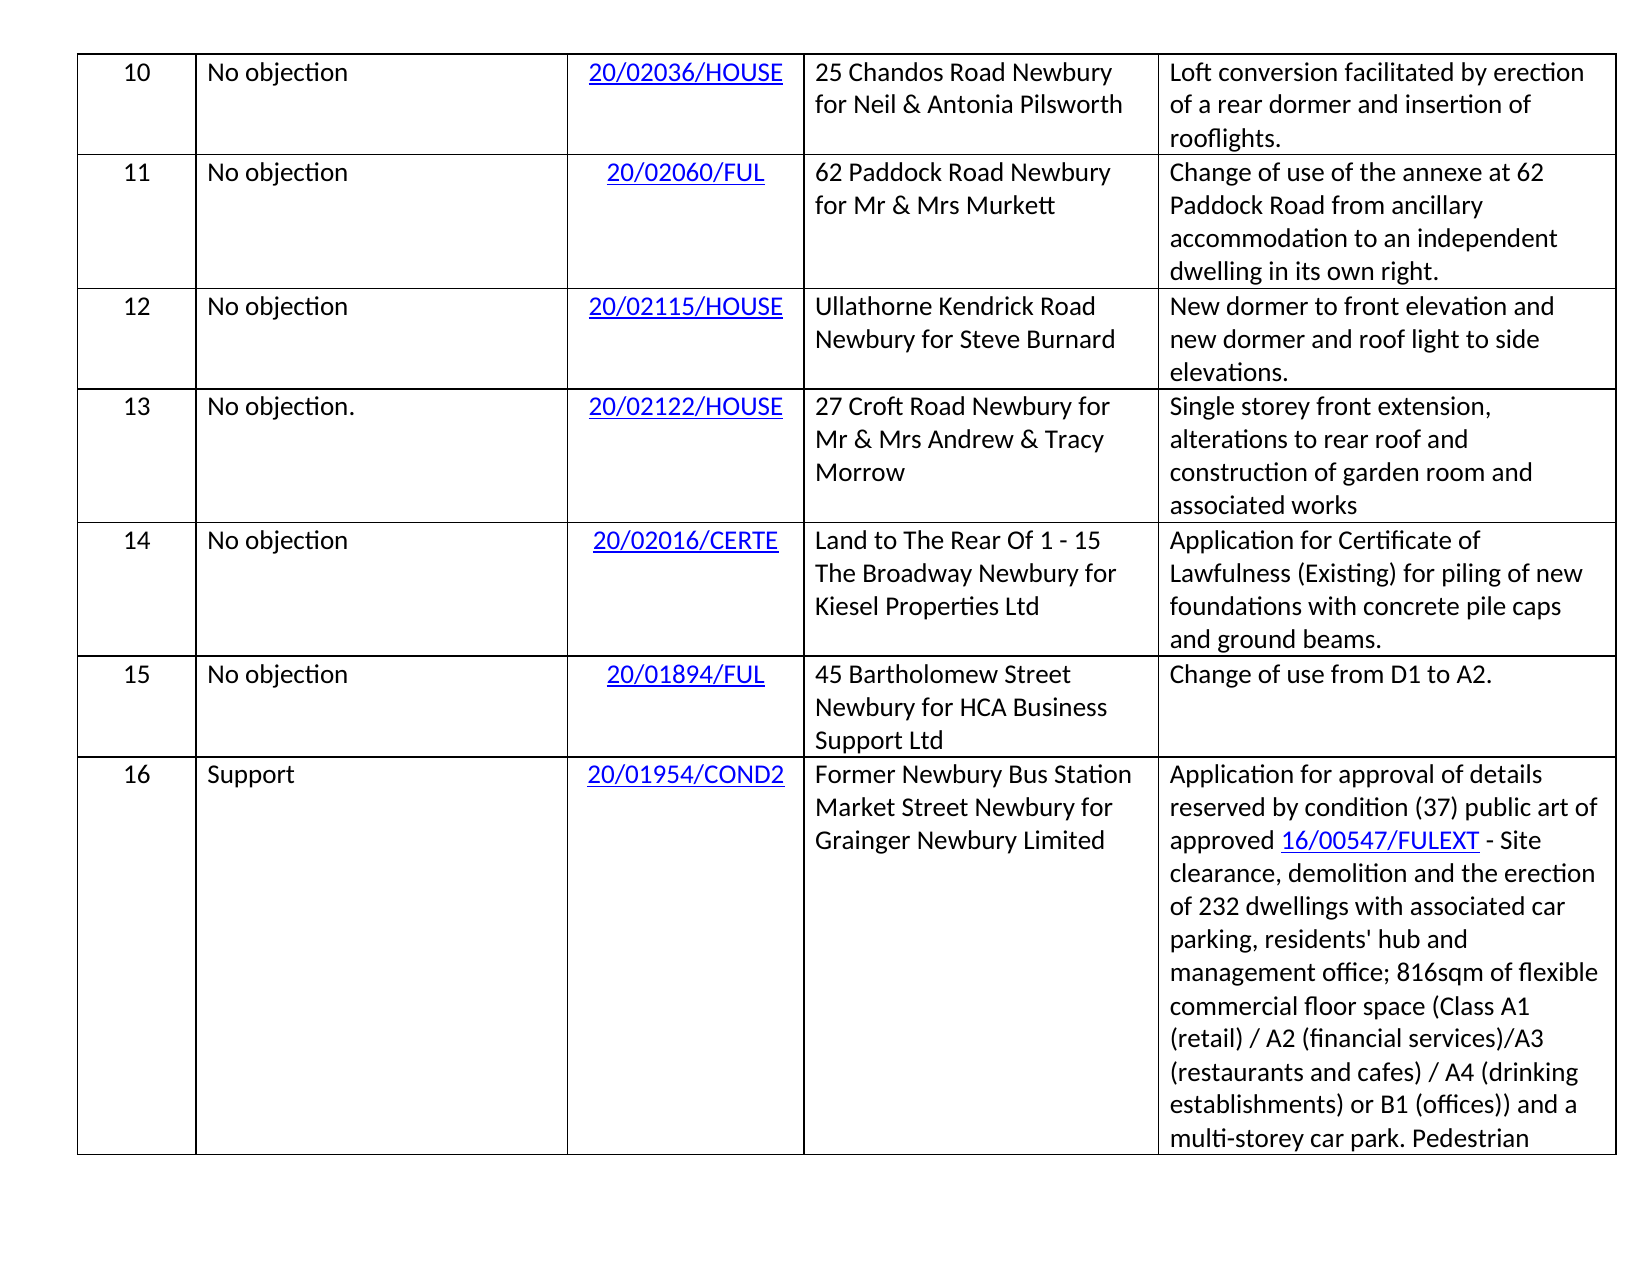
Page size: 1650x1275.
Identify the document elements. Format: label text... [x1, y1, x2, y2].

table_cell 20/02016/CERTE [568, 523, 803, 655]
table_cell Ullathorne Kendrick Road Newbury for Steve Burnard [805, 289, 1158, 388]
table_cell 20/02115/HOUSE [568, 289, 803, 388]
table_cell 10 [78, 55, 195, 154]
table_cell No objection. [197, 390, 567, 522]
table_cell 25 Chandos Road Newbury for Neil & Antonia Pilsworth [805, 55, 1158, 154]
table_cell Loft conversion facilitated by erection of a rear dormer and insertion of rooflights. [1159, 55, 1615, 154]
table_cell 12 [78, 289, 195, 388]
table_cell Support [197, 758, 567, 1154]
table_cell 27 Croft Road Newbury for Mr & Mrs Andrew & Tracy Morrow [805, 390, 1158, 522]
table_cell 20/01954/COND2 [568, 758, 803, 1154]
table_cell New dormer to front elevation and new dormer and roof light to side elevations. [1159, 289, 1615, 388]
table_cell 20/02060/FUL [568, 155, 803, 287]
table_cell Change of use of the annexe at 62 Paddock Road from ancillary accommodation to an independent dwelling in its own right. [1159, 155, 1615, 287]
table_cell 45 Bartholomew Street Newbury for HCA Business Support Ltd [805, 657, 1158, 756]
table_cell Change of use from D1 to A2. [1159, 657, 1615, 756]
table_cell Single storey front extension, alterations to rear roof and construction of garden room and associated works [1159, 390, 1615, 522]
table_cell 16 [78, 758, 195, 1154]
table_cell 62 Paddock Road Newbury for Mr & Mrs Murkett [805, 155, 1158, 287]
table_cell Application for Certificate of Lawfulness (Existing) for piling of new foundations with concrete pile caps and ground beams. [1159, 523, 1615, 655]
table_cell No objection [197, 289, 567, 388]
table_cell No objection [197, 55, 567, 154]
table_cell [1159, 758, 1615, 1154]
table_cell 14 [78, 523, 195, 655]
table_cell 20/02036/HOUSE [568, 55, 803, 154]
table_cell No objection [197, 155, 567, 287]
table_cell 11 [78, 155, 195, 287]
table_cell 20/01894/FUL [568, 657, 803, 756]
table_cell Land to The Rear Of 1 - 15 The Broadway Newbury for Kiesel Properties Ltd [805, 523, 1158, 655]
table_cell No objection [197, 523, 567, 655]
table_cell 13 [78, 390, 195, 522]
table_cell 20/02122/HOUSE [568, 390, 803, 522]
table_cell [805, 758, 1158, 1154]
table_cell No objection [197, 657, 567, 756]
table_cell 15 [78, 657, 195, 756]
